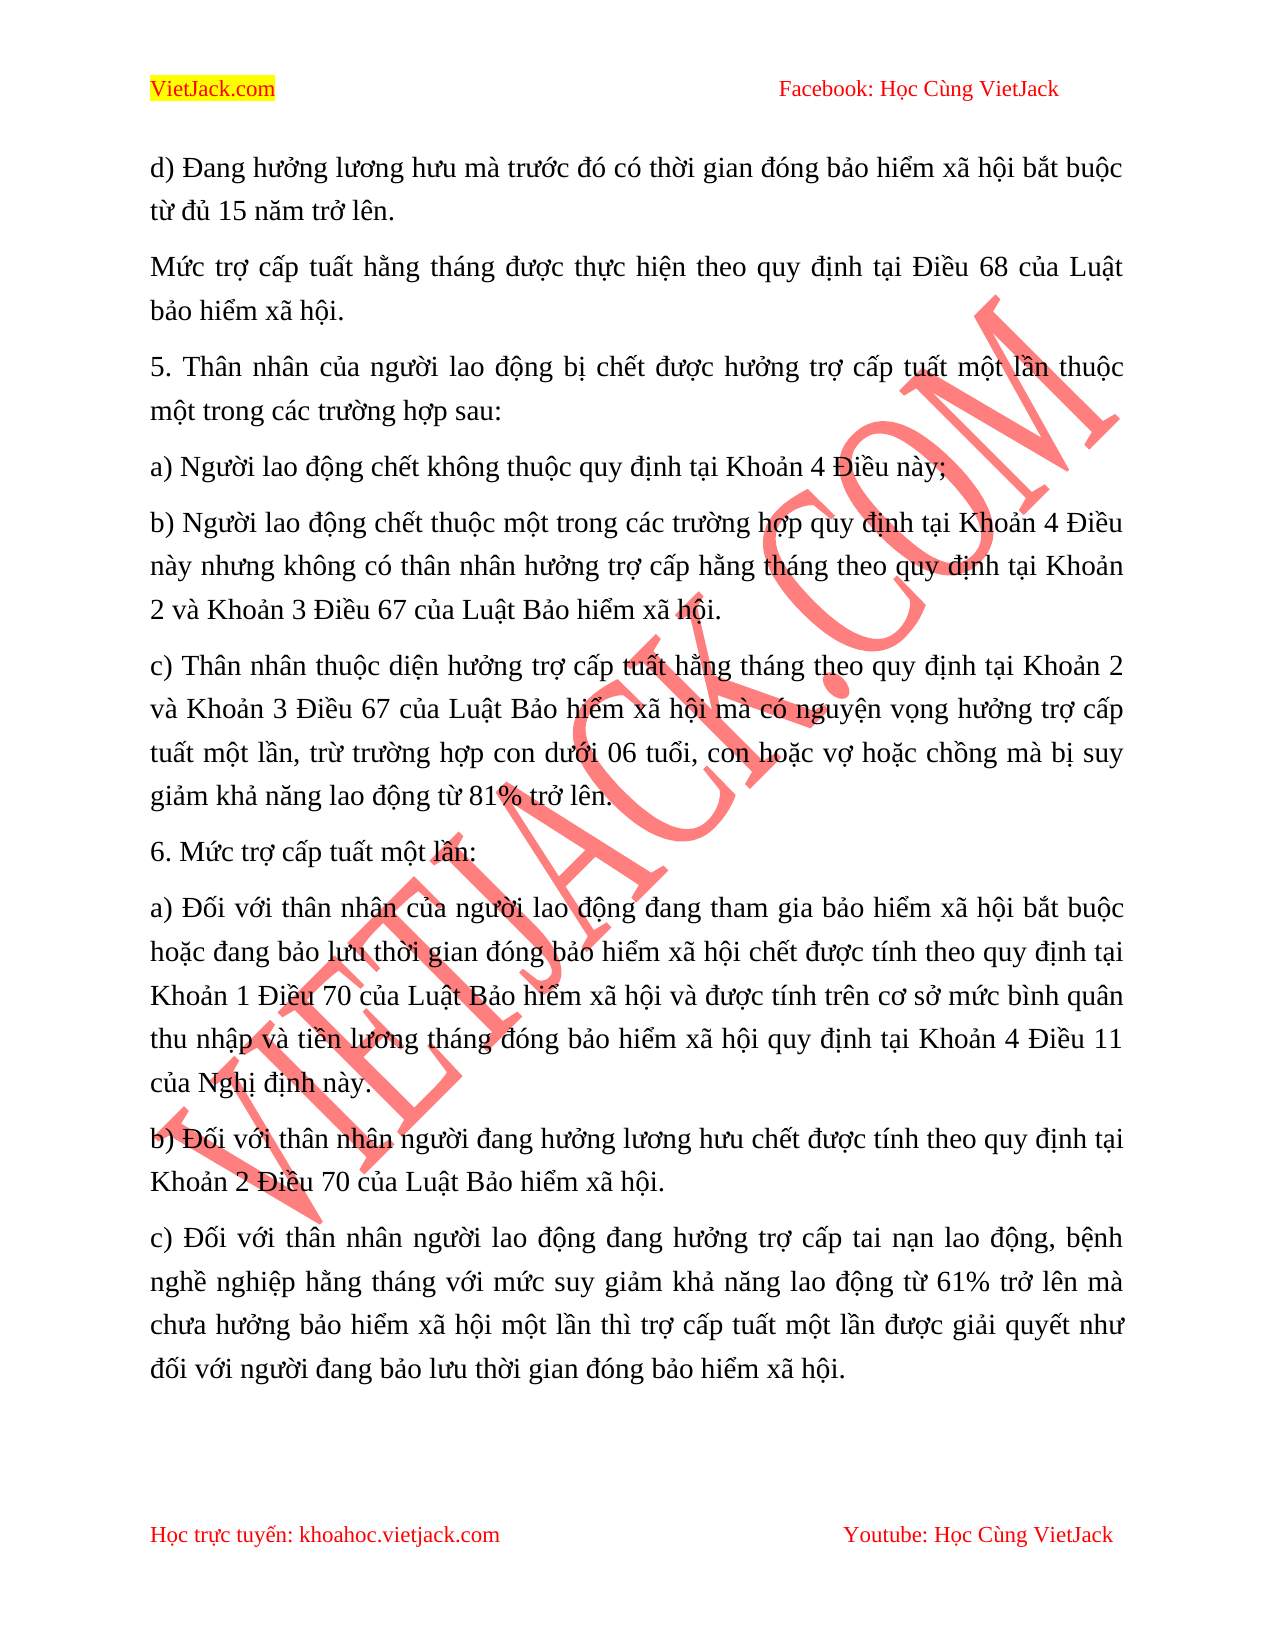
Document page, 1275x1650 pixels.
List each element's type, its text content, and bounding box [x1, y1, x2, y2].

text a) Đối với thân nhân của người lao động đang tham gia bảo hiểm xã hội bắt buộc hoặc đang bảo lưu thời gian đóng bảo hiểm xã hội chết được tính theo quy định tại Khoản 1 Điều 70 của Luật Bảo hiểm xã hội và được tính trên cơ sở mức bình quân thu nhập và tiền lương tháng đóng bảo hiểm xã hội quy định tại Khoản 4 Điều 11 của Nghị định này. [150, 891, 1125, 1098]
text b) Người lao động chết thuộc một trong các trường hợp quy định tại Khoản 4 Điều này nhưng không có thân nhân hưởng trợ cấp hằng tháng theo quy định tại Khoản 2 và Khoản 3 Điều 67 của Luật Bảo hiểm xã hội. [150, 505, 1125, 625]
text 5. Thân nhân của người lao động bị chết được hưởng trợ cấp tuất một lần thuộc một trong các trường hợp sau: [150, 349, 1125, 426]
text c) Đối với thân nhân người lao động đang hưởng trợ cấp tai nạn lao động, bệnh nghề nghiệp hằng tháng với mức suy giảm khả năng lao động từ 61% trở lên mà chưa hưởng bảo hiểm xã hội một lần thì trợ cấp tuất một lần được giải quyết như đối với người đang bảo lưu thời gian đóng bảo hiểm xã hội. [150, 1220, 1125, 1384]
text Mức trợ cấp tuất hằng tháng được thực hiện theo quy định tại Điều 68 của Luật bảo hiểm xã hội. [150, 249, 1125, 327]
text a) Người lao động chết không thuộc quy định tại Khoản 4 Điều này; [150, 449, 1125, 482]
text 6. Mức trợ cấp tuất một lần: [150, 834, 1125, 868]
text d) Đang hưởng lương hưu mà trước đó có thời gian đóng bảo hiểm xã hội bắt buộc từ đủ 15 năm trở lên. [150, 150, 1125, 227]
text b) Đối với thân nhân người đang hưởng lương hưu chết được tính theo quy định tại Khoản 2 Điều 70 của Luật Bảo hiểm xã hội. [150, 1121, 1125, 1198]
text c) Thân nhân thuộc diện hưởng trợ cấp tuất hằng tháng theo quy định tại Khoản 2 và Khoản 3 Điều 67 của Luật Bảo hiểm xã hội mà có nguyện vọng hưởng trợ cấp tuất một lần, trừ trường hợp con dưới 06 tuổi, con hoặc vợ hoặc chồng mà bị suy giảm khả năng lao động từ 81% trở lên. [150, 648, 1125, 812]
